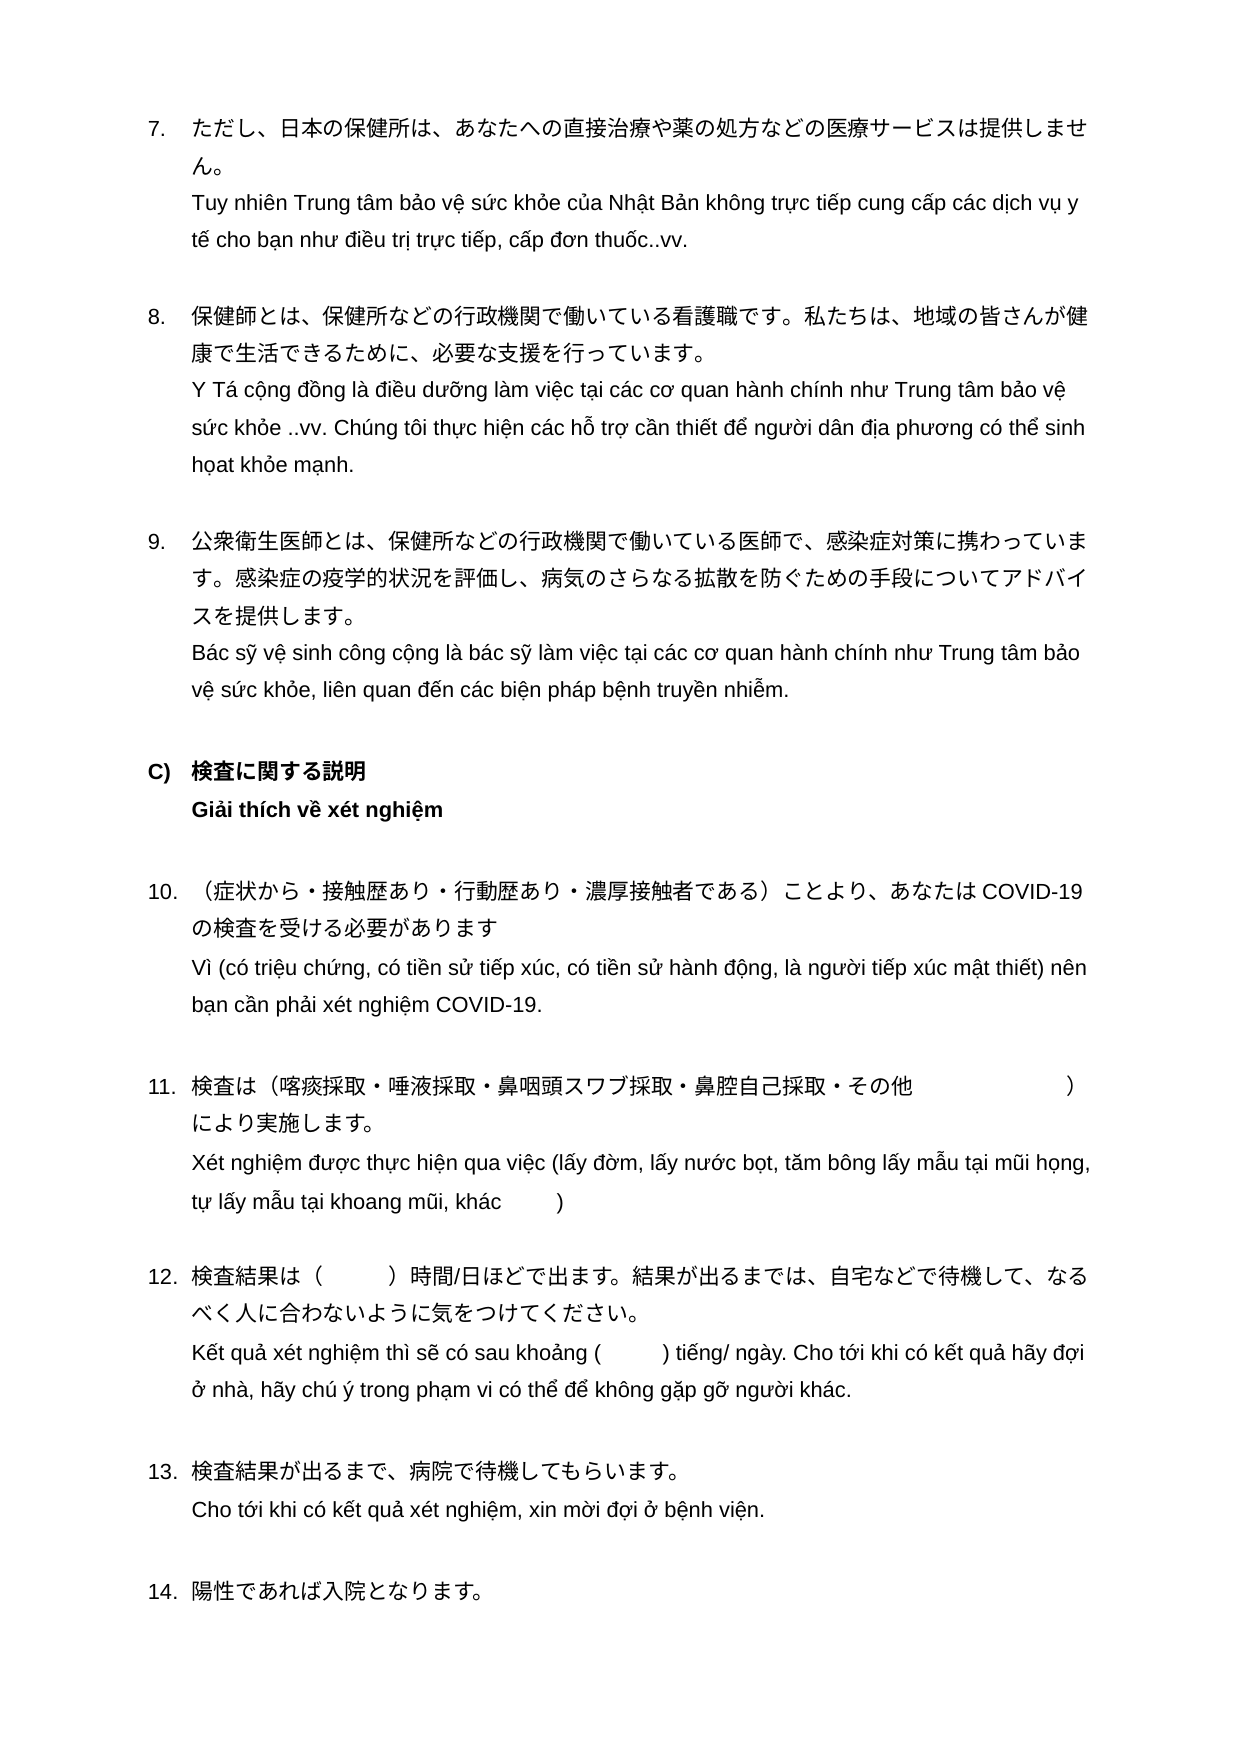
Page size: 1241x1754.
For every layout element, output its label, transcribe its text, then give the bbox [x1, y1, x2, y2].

list 陽性であれば入院となります。 [148, 1571, 1092, 1608]
text Y Tá cộng đồng là điều dưỡng làm việc tại các cơ quan hành chính như Trung tâm bảo vệ sức khỏe ..vv. Chúng tôi thực hiện các hỗ trợ cần thiết để người dân địa phương có thể sinh họat khỏe mạnh. [191, 371, 1092, 483]
list Giải thích về xét nghiệm [191, 791, 1092, 828]
list （症状から・接触歴あり・行動歴あり・濃厚接触者である）ことより、あなたはCOVID-19の検査を受ける必要があります [148, 871, 1092, 946]
list Vì (có triệu chứng, có tiền sử tiếp xúc, có tiền sử hành động, là người tiếp xúc mật thiết) nên bạn cần phải xét nghiệm COVID-19. [191, 948, 1092, 1023]
list Bác sỹ vệ sinh công cộng là bác sỹ làm việc tại các cơ quan hành chính như Trung tâm bảo vệ sức khỏe, liên quan đến các biện pháp bệnh truyền nhiễm. [191, 633, 1092, 708]
text Cho tới khi có kết quả xét nghiệm, xin mời đợi ở bệnh viện. [191, 1491, 1092, 1528]
text Xét nghiệm được thực hiện qua việc (lấy đờm, lấy nước bọt, tăm bông lấy mẫu tại mũi họng, tự lấy mẫu tại khoang mũi, khác ) [191, 1143, 1092, 1218]
list Kết quả xét nghiệm thì sẽ có sau khoảng ( ) tiếng/ ngày. Cho tới khi có kết quả hãy đợi ở nhà, hãy chú ý trong phạm vi có thể để không gặp gỡ người khác. [191, 1333, 1092, 1408]
list 保健師とは、保健所などの行政機関で働いている看護職です。私たちは、地域の皆さんが健康で生活できるために、必要な支援を行っています。 [148, 296, 1092, 371]
list 検査は（喀痰採取・唾液採取・鼻咽頭スワブ採取・鼻腔自己採取・その他 ）により実施します。 [148, 1066, 1092, 1141]
list 検査結果は（ ）時間/日ほどで出ます。結果が出るまでは、自宅などで待機して、なるべく人に合わないように気をつけてください。 [148, 1256, 1092, 1331]
list ただし、日本の保健所は、あなたへの直接治療や薬の処方などの医療サービスは提供しません。 [148, 108, 1092, 183]
list 公衆衛生医師とは、保健所などの行政機関で働いている医師で、感染症対策に携わっています。感染症の疫学的状況を評価し、病気のさらなる拡散を防ぐための手段についてアドバイスを提供します。 [148, 521, 1092, 633]
list 検査に関する説明 [148, 751, 1092, 788]
text Tuy nhiên Trung tâm bảo vệ sức khỏe của Nhật Bản không trực tiếp cung cấp các dịch vụ y tế cho bạn như điều trị trực tiếp, cấp đơn thuốc..vv. [191, 183, 1092, 258]
list 検査結果が出るまで、病院で待機してもらいます。 [148, 1451, 1092, 1488]
